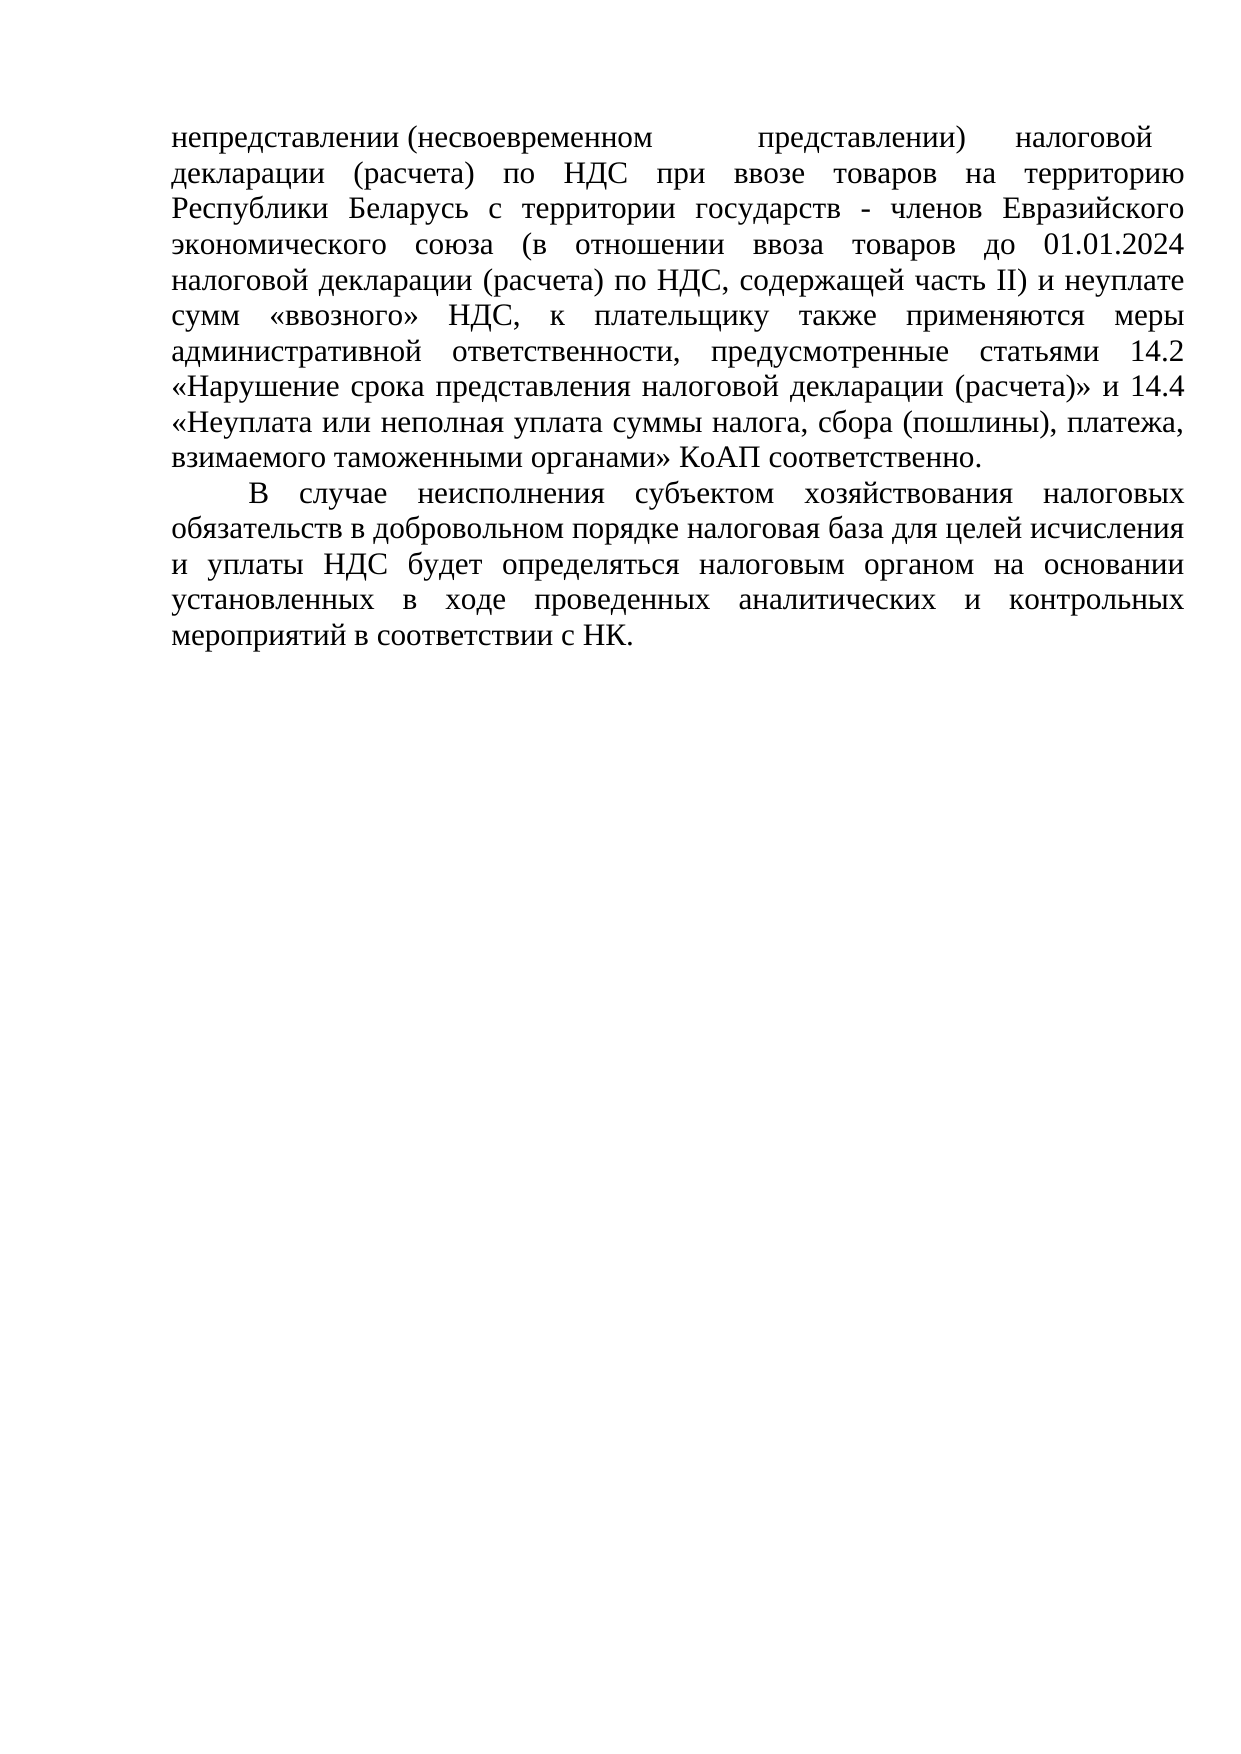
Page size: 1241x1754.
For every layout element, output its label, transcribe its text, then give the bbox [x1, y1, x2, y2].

text декларации (расчета) по НДС при ввозе товаров на территорию Республики Беларусь с территории государств - членов Евразийского экономического союза (в отношении ввоза товаров до 01.01.2024 налоговой декларации (расчета) по НДС, содержащей часть II) и неуплате сумм «ввозного» НДС, к плательщику также применяются меры административной ответственности, предусмотренные статьями 14.2 «Нарушение срока представления налоговой декларации (расчета)» и 14.4 «Неуплата или неполная уплата суммы налога, сбора (пошлины), платежа, взимаемого таможенными органами» КоАП соответственно. [171, 155, 1186, 475]
text В случае неисполнения субъектом хозяйствования налоговых обязательств в добровольном порядке налоговая база для целей исчисления и уплаты НДС будет определяться налоговым органом на основании установленных в ходе проведенных аналитических и контрольных мероприятий в соответствии с НК. [171, 475, 1186, 652]
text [171, 119, 1186, 155]
